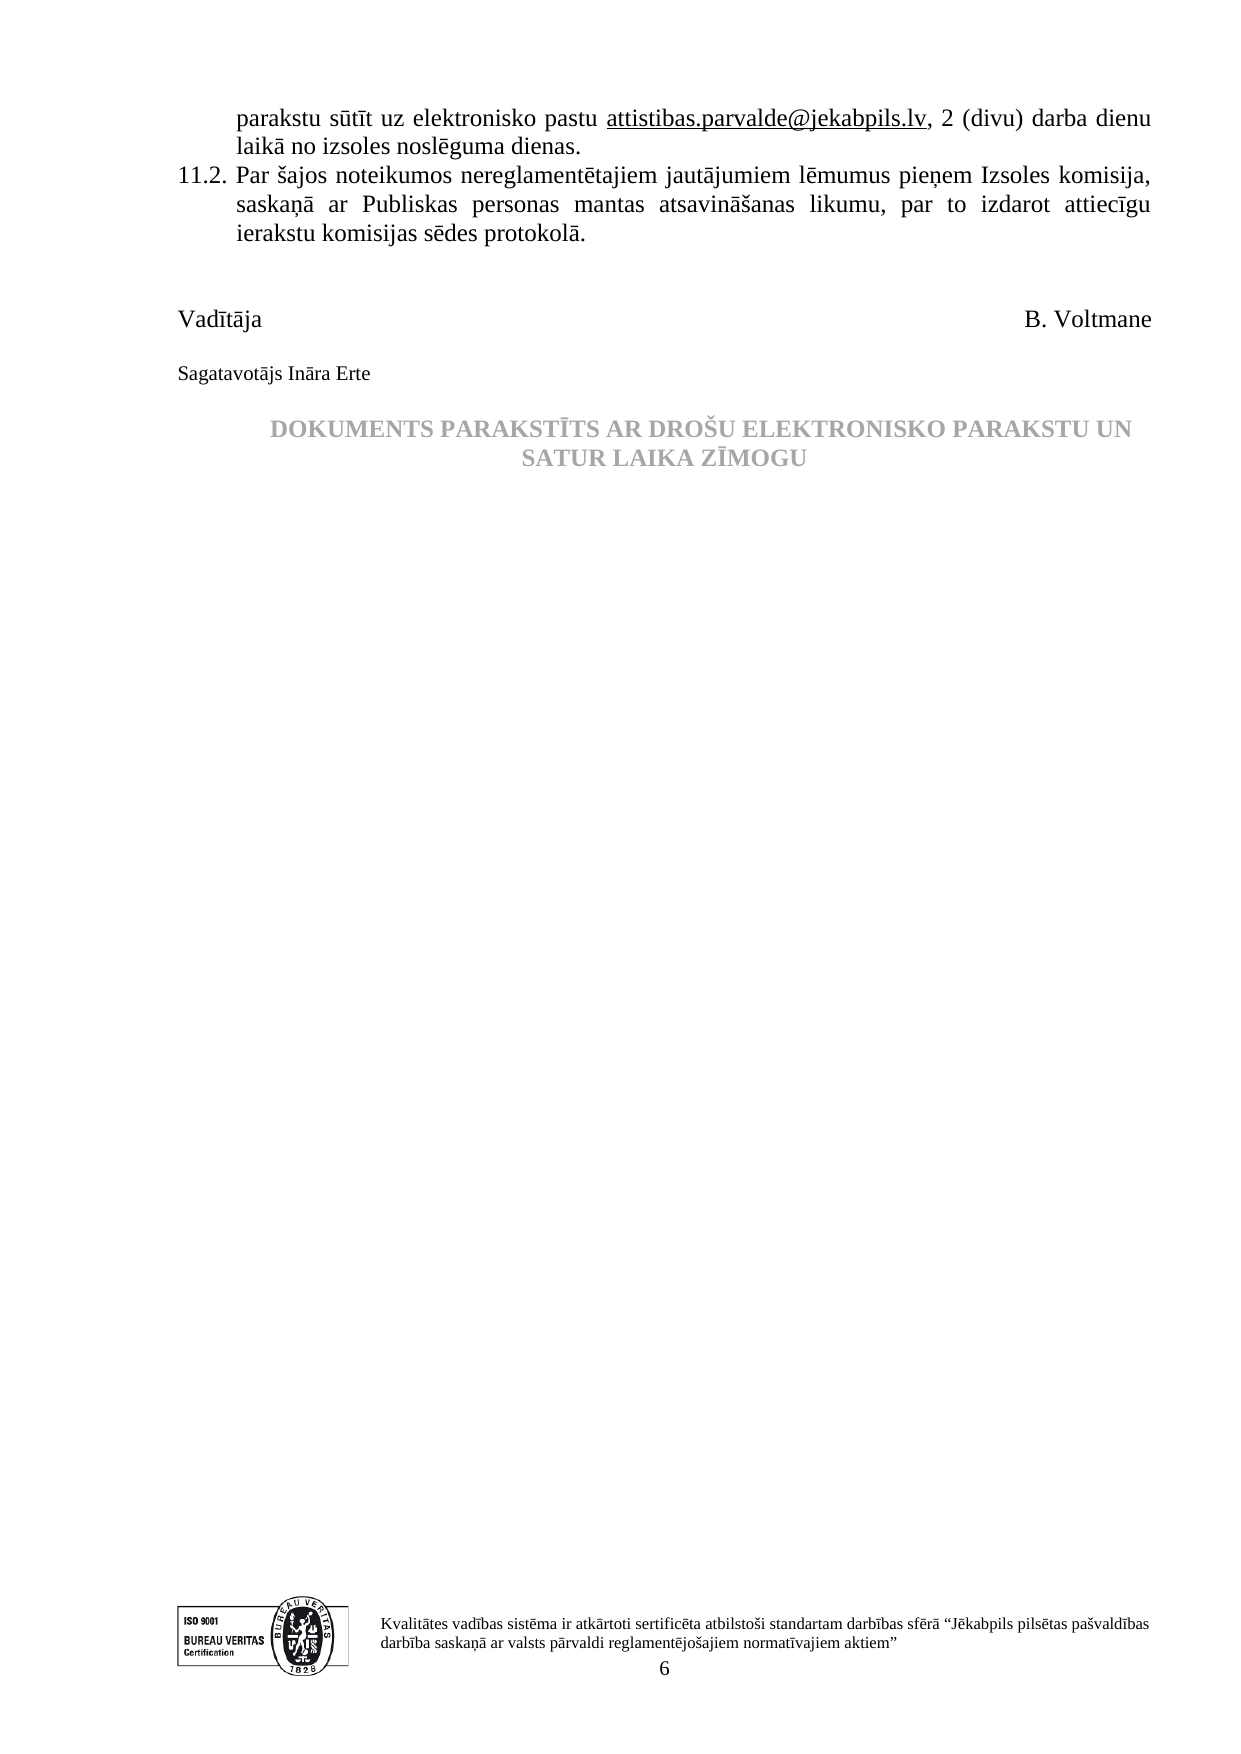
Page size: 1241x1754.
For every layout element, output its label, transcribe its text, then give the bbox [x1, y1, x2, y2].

text Sagatavotājs Ināra Erte [177, 361, 1152, 385]
text Vadītāja B. Voltmane [177, 304, 1152, 333]
text 11.2. Par šajos noteikumos nereglamentētajiem jautājumiem lēmumus pieņem Izsoles komisija, saskaņā ar Publiskas personas mantas atsavināšanas likumu, par to izdarot attiecīgu ierakstu komisijas sēdes protokolā. [177, 160, 1152, 246]
picture [177, 1596, 349, 1676]
text DOKUMENTS PARAKSTĪTS AR DROŠU ELEKTRONISKO PARAKSTU UN SATUR LAIKA ZĪMOGU [177, 414, 1152, 472]
